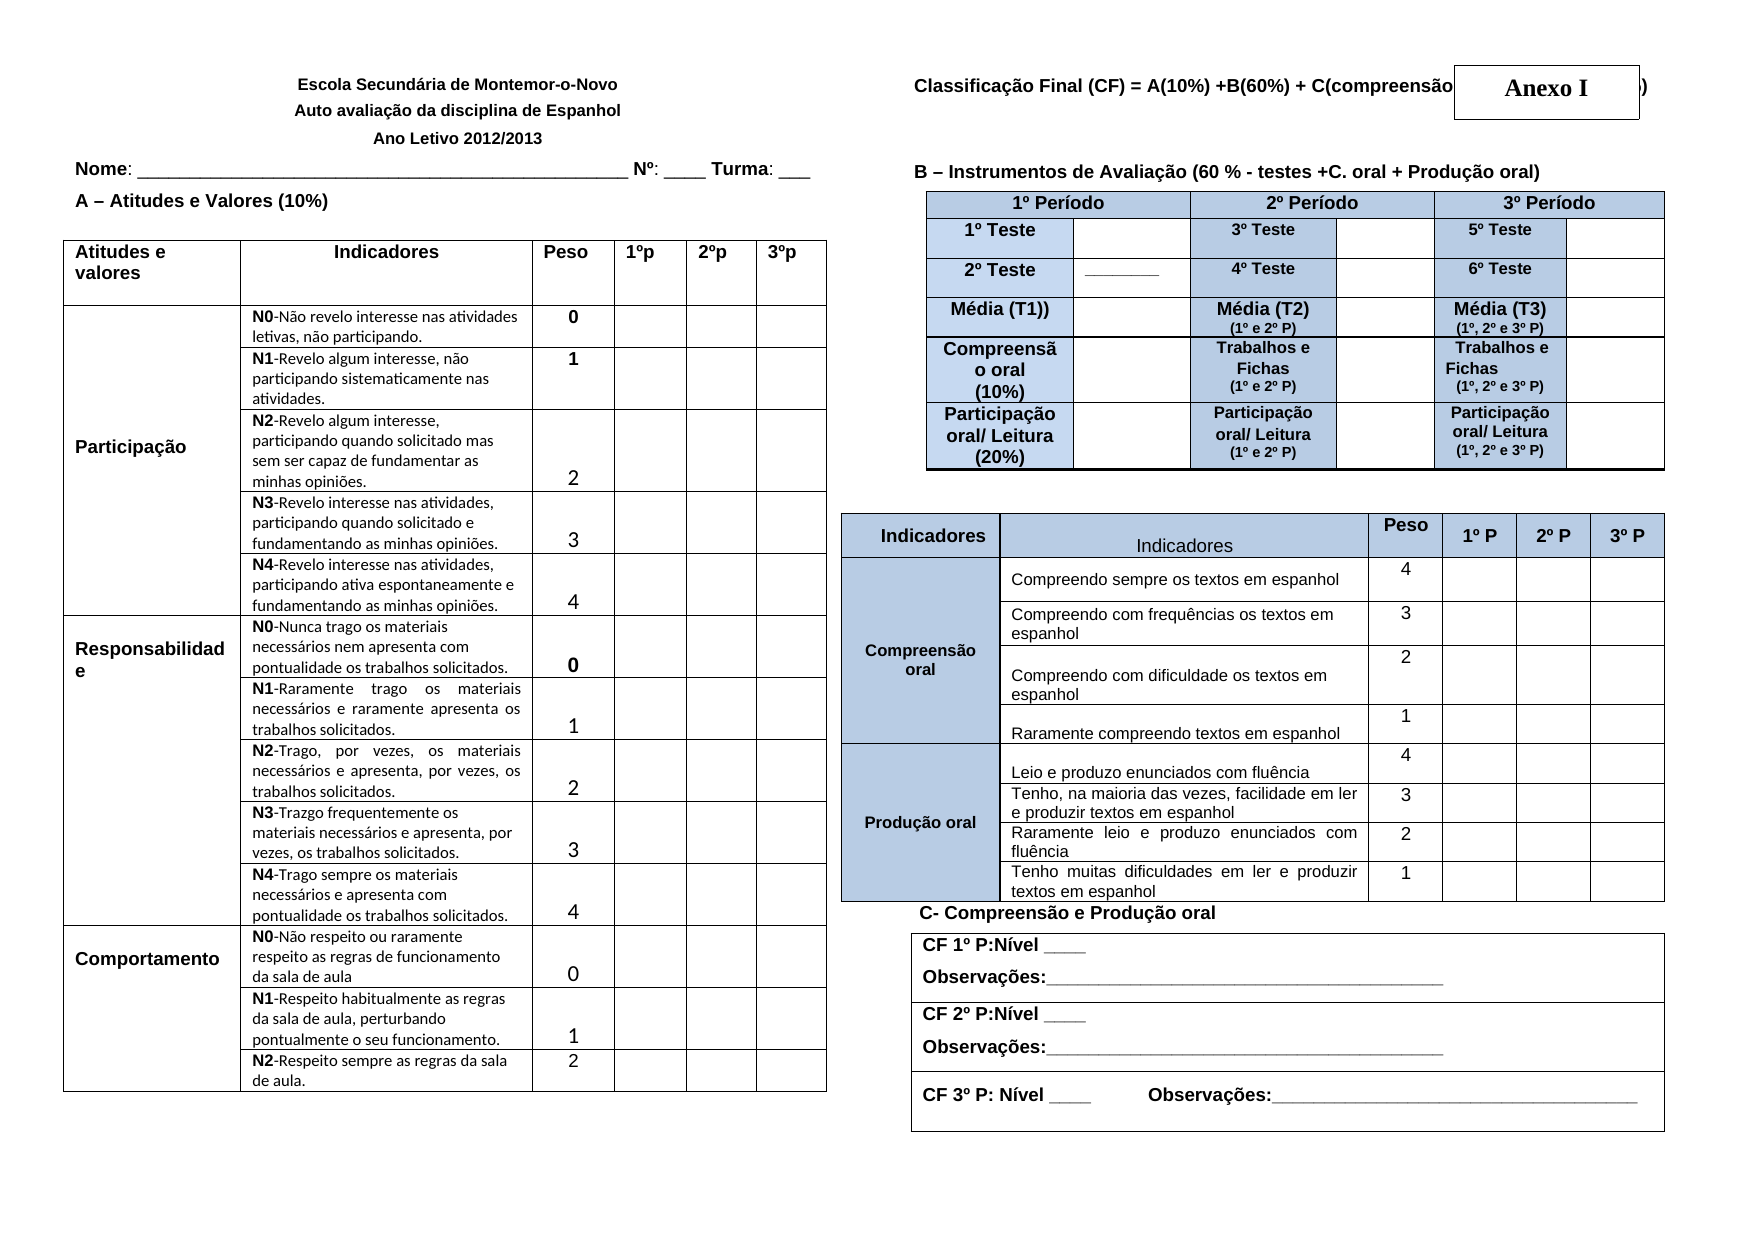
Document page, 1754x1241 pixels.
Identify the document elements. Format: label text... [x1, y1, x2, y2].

table_cell [687, 306, 756, 347]
table_cell [757, 492, 826, 553]
table_cell [757, 740, 826, 801]
table_cell N2-Revelo algum interesse, participando quando solicitado mas sem ser capaz de fundamentar as minhas opiniões. [241, 410, 532, 491]
table_cell [687, 616, 756, 677]
table_cell [615, 492, 686, 553]
table_cell Produção oral [842, 744, 999, 901]
table_cell [615, 554, 686, 615]
table_cell [1567, 259, 1664, 297]
table_cell [687, 1050, 756, 1091]
table_header Peso [533, 241, 614, 305]
table_cell [687, 988, 756, 1049]
table_header 3º Período [1435, 192, 1664, 218]
table_cell Compreendo sempre os textos em espanhol [1001, 558, 1368, 601]
table_cell [1591, 862, 1664, 901]
table_cell 4 [1369, 558, 1442, 601]
table_cell [1074, 338, 1190, 402]
table_cell [615, 926, 686, 987]
table_cell Compreendo com dificuldade os textos em espanhol [1001, 646, 1368, 704]
table_cell N2-Trago, por vezes, os materiais necessários e apresenta, por vezes, os trabalhos solicitados. [241, 740, 532, 801]
table_cell [1567, 403, 1664, 468]
table_cell Participação oral/ Leitura (1º, 2º e 3º P) [1435, 403, 1566, 468]
text Nome: _______________________________________________ Nº: ____ Turma: ___ [75, 158, 840, 179]
table_cell [1591, 646, 1664, 704]
table_cell ________ [1074, 259, 1190, 297]
table_cell [687, 802, 756, 863]
table_header Atitudes e valores [64, 241, 240, 305]
table_cell Tenho, na maioria das vezes, facilidade em ler e produzir textos em espanhol [1001, 784, 1368, 822]
table_cell [615, 348, 686, 409]
table_cell Trabalhos e Fichas (1º e 2º P) [1191, 338, 1336, 402]
table_cell 6º Teste [1435, 259, 1566, 297]
table_cell Média (T3) (1º, 2º e 3º P) [1435, 298, 1566, 336]
table_cell Compreensão oral [842, 558, 999, 743]
table_cell [1591, 784, 1664, 822]
table_cell [1567, 219, 1664, 258]
table_cell Participação oral/ Leitura (20%) [927, 403, 1073, 468]
table_cell 2 [1369, 646, 1442, 704]
table_cell 2 [533, 1050, 614, 1091]
table_cell [1443, 646, 1516, 704]
table_cell [1337, 298, 1434, 336]
table_cell Leio e produzo enunciados com fluência [1001, 744, 1368, 782]
table_cell [1517, 784, 1590, 822]
table_cell CF 3º P: Nível ____ Observações:___________________________________ [912, 1072, 1664, 1131]
table_cell [1517, 602, 1590, 645]
table_cell N1-Respeito habitualmente as regras da sala de aula, perturbando pontualmente o seu funcionamento. [241, 988, 532, 1049]
table_header CF 1º P:Nível ____ Observações:______________________________________ [912, 934, 1664, 1002]
table_cell [1337, 338, 1434, 402]
table_header 1ºp [615, 241, 686, 305]
table_cell 4 [1369, 744, 1442, 782]
table_cell 3 [1369, 602, 1442, 645]
table_header Indicadores [842, 514, 999, 557]
table_cell N1-Revelo algum interesse, não participando sistematicamente nas atividades. [241, 348, 532, 409]
text B- mpreensão e Produção oral B – Instrumentos de Avaliação (60 % - testes +C. oral + Produção oral) [914, 161, 1679, 183]
table_cell [1443, 705, 1516, 743]
table_cell 3 [533, 802, 614, 863]
table_cell 4 [533, 554, 614, 615]
table_cell 5º Teste [1435, 219, 1566, 258]
table_header 3º P [1591, 514, 1664, 557]
table_cell [615, 306, 686, 347]
table_cell Compreendo com frequências os textos em espanhol [1001, 602, 1368, 645]
table_cell 0 [533, 616, 614, 677]
table_cell [757, 348, 826, 409]
table_cell [1443, 823, 1516, 861]
table_cell 1 [533, 348, 614, 409]
table_cell N0-Não respeito ou raramente respeito as regras de funcionamento da sala de aula [241, 926, 532, 987]
table_cell [757, 554, 826, 615]
text Ano Letivo 2012/2013 [75, 129, 840, 148]
table_cell [687, 348, 756, 409]
table_cell [757, 306, 826, 347]
table_cell 3º Teste [1191, 219, 1336, 258]
table_cell [687, 678, 756, 739]
table_cell 1º Teste [927, 219, 1073, 258]
table_cell N0-Não revelo interesse nas atividades letivas, não participando. [241, 306, 532, 347]
table_cell [1337, 259, 1434, 297]
table_cell [1443, 558, 1516, 601]
table_cell [1517, 823, 1590, 861]
table_cell 2 [533, 410, 614, 491]
table_cell N3-Revelo interesse nas atividades, participando quando solicitado e fundamentando as minhas opiniões. [241, 492, 532, 553]
table_cell [687, 410, 756, 491]
table_header 1º P [1443, 514, 1516, 557]
table_cell [615, 678, 686, 739]
text C- Compreensão e Produção oral [914, 492, 1679, 923]
table_cell [1443, 744, 1516, 782]
table_cell N4-Revelo interesse nas atividades, participando ativa espontaneamente e fundamentando as minhas opiniões. [241, 554, 532, 615]
table_cell [1074, 298, 1190, 336]
table_header 2º P [1517, 514, 1590, 557]
table_cell N4-Trago sempre os materiais necessários e apresenta com pontualidade os trabalhos solicitados. [241, 864, 532, 925]
table_cell [687, 554, 756, 615]
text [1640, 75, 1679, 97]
text Auto avaliação da disciplina de Espanhol [75, 100, 840, 119]
table_cell 1 [533, 988, 614, 1049]
text A – Atitudes e Valores (10%) [75, 190, 840, 212]
table_cell [687, 864, 756, 925]
table_cell [687, 926, 756, 987]
table_cell Trabalhos e Fichas (1º, 2º e 3º P) [1435, 338, 1566, 402]
table_cell 1 [1369, 862, 1442, 901]
table_cell Raramente leio e produzo enunciados com fluência [1001, 823, 1368, 861]
table_cell Participação [64, 306, 240, 615]
table_cell 2 [1369, 823, 1442, 861]
table_cell 2º Teste [927, 259, 1073, 297]
table_cell [615, 802, 686, 863]
table_cell Raramente compreendo textos em espanhol [1001, 705, 1368, 743]
table_cell 1 [1369, 705, 1442, 743]
table_cell N1-Raramente trago os materiais necessários e raramente apresenta os trabalhos solicitados. [241, 678, 532, 739]
table_cell [757, 864, 826, 925]
table_cell [757, 988, 826, 1049]
table_cell [757, 926, 826, 987]
table_cell [1567, 298, 1664, 336]
table_cell Média (T2) (1º e 2º P) [1191, 298, 1336, 336]
table_cell [1443, 602, 1516, 645]
table_cell [615, 740, 686, 801]
table_cell 3 [1369, 784, 1442, 822]
table_cell [1567, 338, 1664, 402]
table_cell [1074, 403, 1190, 468]
table_cell [1517, 862, 1590, 901]
table_cell 4 [533, 864, 614, 925]
table_cell [687, 740, 756, 801]
table_cell Responsabilidade [64, 616, 240, 925]
table_cell [1517, 646, 1590, 704]
table_cell [1591, 602, 1664, 645]
table_cell [1074, 219, 1190, 258]
table_cell [687, 492, 756, 553]
table_cell [757, 1050, 826, 1091]
table_cell [1337, 403, 1434, 468]
table_cell Média (T1)) [927, 298, 1073, 336]
table_cell N3-Trazgo frequentemente os materiais necessários e apresenta, por vezes, os trabalhos solicitados. [241, 802, 532, 863]
text Classificação Final (CF) = A(10%) +B(60%) + C(compreensão e produção oral 30%) [914, 75, 1454, 97]
table_cell [615, 864, 686, 925]
table_cell [1443, 784, 1516, 822]
table_cell Tenho muitas dificuldades em ler e produzir textos em espanhol [1001, 862, 1368, 901]
table_header Peso [1369, 514, 1442, 557]
table_cell Participação oral/ Leitura (1º e 2º P) [1191, 403, 1336, 468]
table_cell [1517, 744, 1590, 782]
table_header 1º Período [927, 192, 1190, 218]
table_cell N2-Respeito sempre as regras da sala de aula. [241, 1050, 532, 1091]
table_cell [1517, 558, 1590, 601]
table_cell [757, 616, 826, 677]
table_header 2ºp [687, 241, 756, 305]
table_cell 1 [533, 678, 614, 739]
table_cell [757, 678, 826, 739]
table_cell [1591, 705, 1664, 743]
table_cell [1337, 219, 1434, 258]
table_cell 3 [533, 492, 614, 553]
table_cell [615, 1050, 686, 1091]
table_header Indicadores [241, 241, 532, 305]
table_cell 0 [533, 306, 614, 347]
table_cell [615, 988, 686, 1049]
table_cell 4º Teste [1191, 259, 1336, 297]
table_cell [1591, 823, 1664, 861]
table_cell [615, 410, 686, 491]
table_cell [1517, 705, 1590, 743]
table_cell [1443, 862, 1516, 901]
table_header 3ºp [757, 241, 826, 305]
table_cell [757, 410, 826, 491]
table_header Indicadores [1001, 514, 1368, 557]
table_cell [1591, 558, 1664, 601]
table_cell N0-Nunca trago os materiais necessários nem apresenta com pontualidade os trabalhos solicitados. [241, 616, 532, 677]
text Escola Secundária de Montemor-o-Novo [75, 75, 840, 94]
table_cell 0 [533, 926, 614, 987]
table_header 2º Período [1191, 192, 1434, 218]
table_cell 2 [533, 740, 614, 801]
table_cell [615, 616, 686, 677]
table_cell Comportamento [64, 926, 240, 1091]
table_cell [1591, 744, 1664, 782]
table_cell Compreensão oral (10%) [927, 338, 1073, 402]
table_cell [757, 802, 826, 863]
table_cell CF 2º P:Nível ____ Observações:______________________________________ [912, 1003, 1664, 1071]
